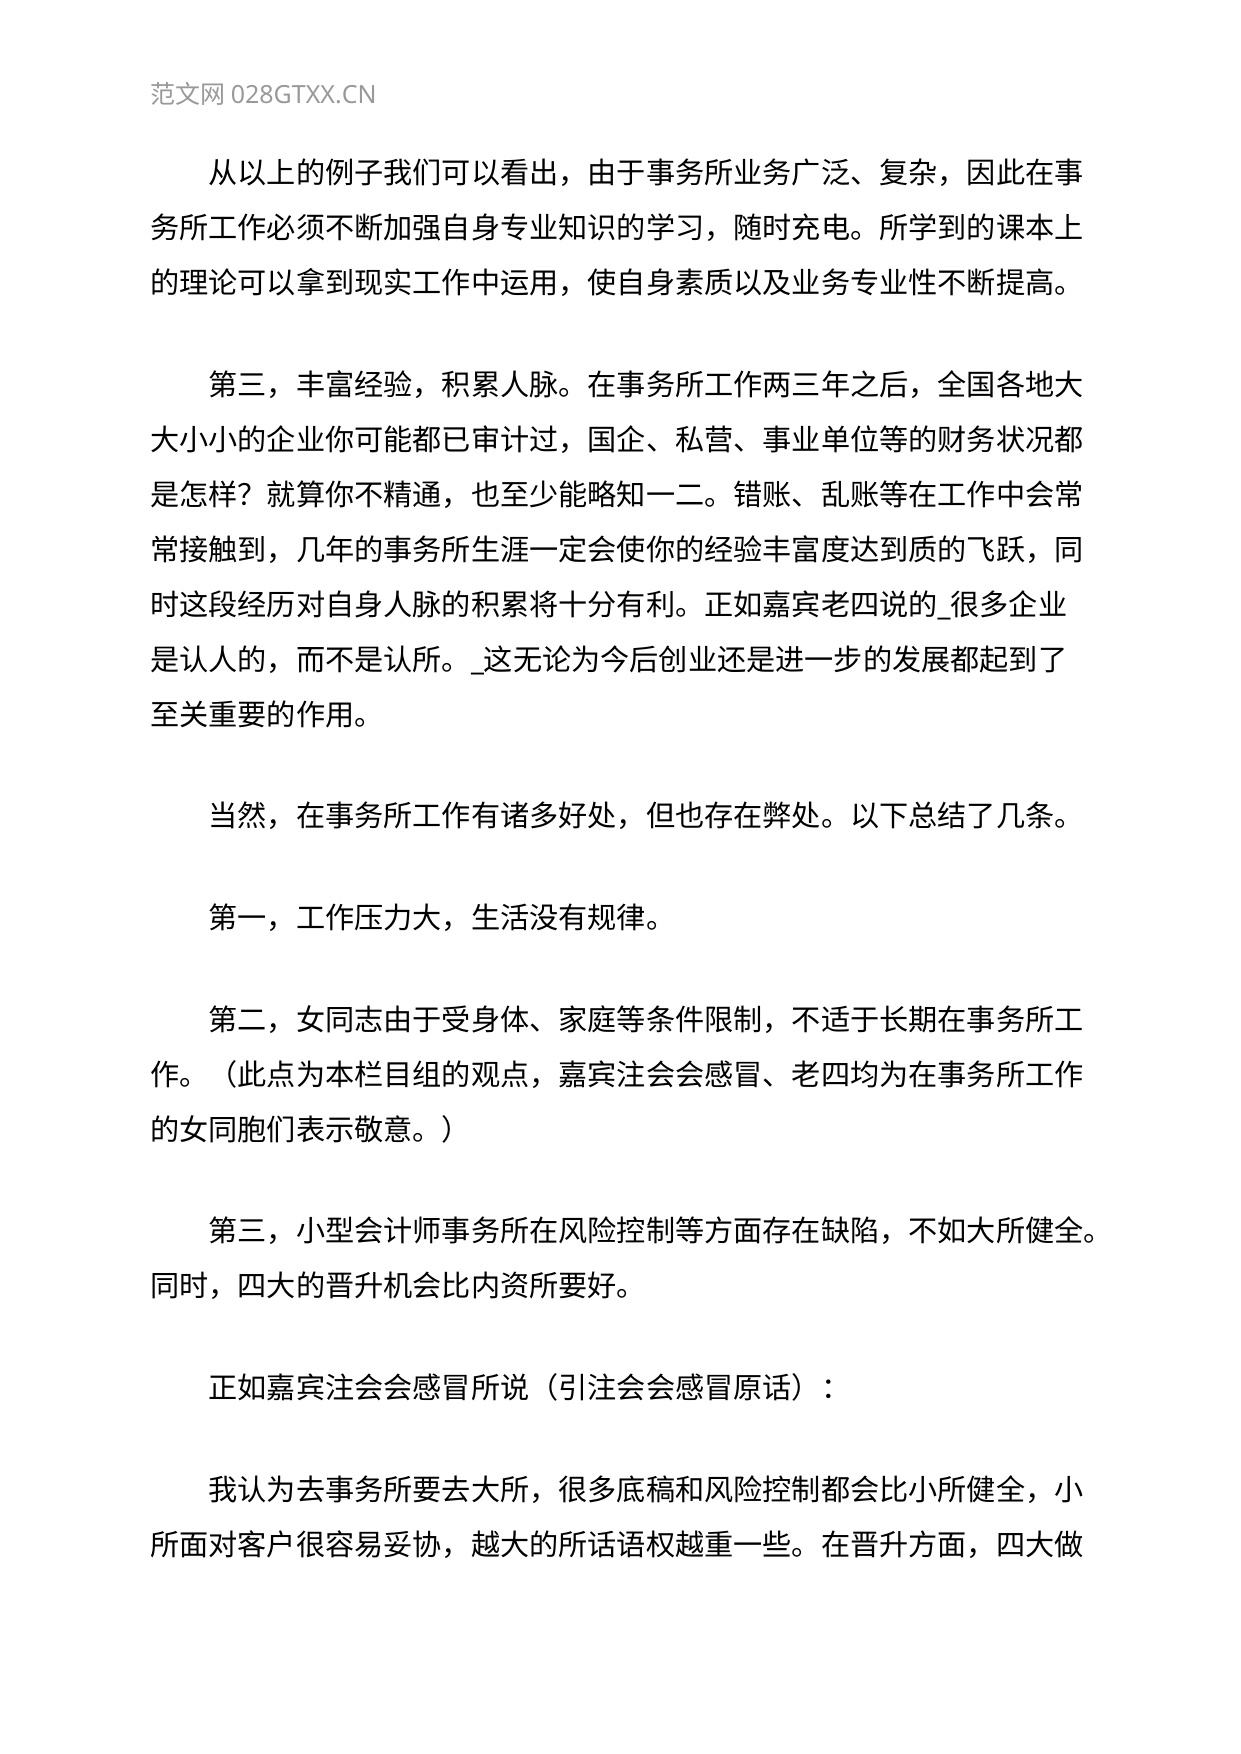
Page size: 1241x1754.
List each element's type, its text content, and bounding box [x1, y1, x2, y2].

text 第一，工作压力大，生活没有规律。 [150, 895, 1090, 937]
text 正如嘉宾注会会感冒所说（引注会会感冒原话）： [150, 1365, 1090, 1407]
text 第三，小型会计师事务所在风险控制等方面存在缺陷，不如大所健全。同时，四大的晋升机会比内资所要好。 [150, 1208, 1090, 1305]
text 当然，在事务所工作有诸多好处，但也存在弊处。以下总结了几条。 [150, 793, 1090, 835]
text 从以上的例子我们可以看出，由于事务所业务广泛、复杂，因此在事务所工作必须不断加强自身专业知识的学习，随时充电。所学到的课本上的理论可以拿到现实工作中运用，使自身素质以及业务专业性不断提高。 [150, 150, 1090, 302]
text 第二，女同志由于受身体、家庭等条件限制，不适于长期在事务所工作。（此点为本栏目组的观点，嘉宾注会会感冒、老四均为在事务所工作的女同胞们表示敬意。） [150, 996, 1090, 1148]
text 第三，丰富经验，积累人脉。在事务所工作两三年之后，全国各地大大小小的企业你可能都已审计过，国企、私营、事业单位等的财务状况都是怎样？就算你不精通，也至少能略知一二。错账、乱账等在工作中会常常接触到，几年的事务所生涯一定会使你的经验丰富度达到质的飞跃，同时这段经历对自身人脉的积累将十分有利。正如嘉宾老四说的_很多企业是认人的，而不是认所。_这无论为今后创业还是进一步的发展都起到了至关重要的作用。 [150, 362, 1090, 733]
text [150, 1466, 1090, 1564]
